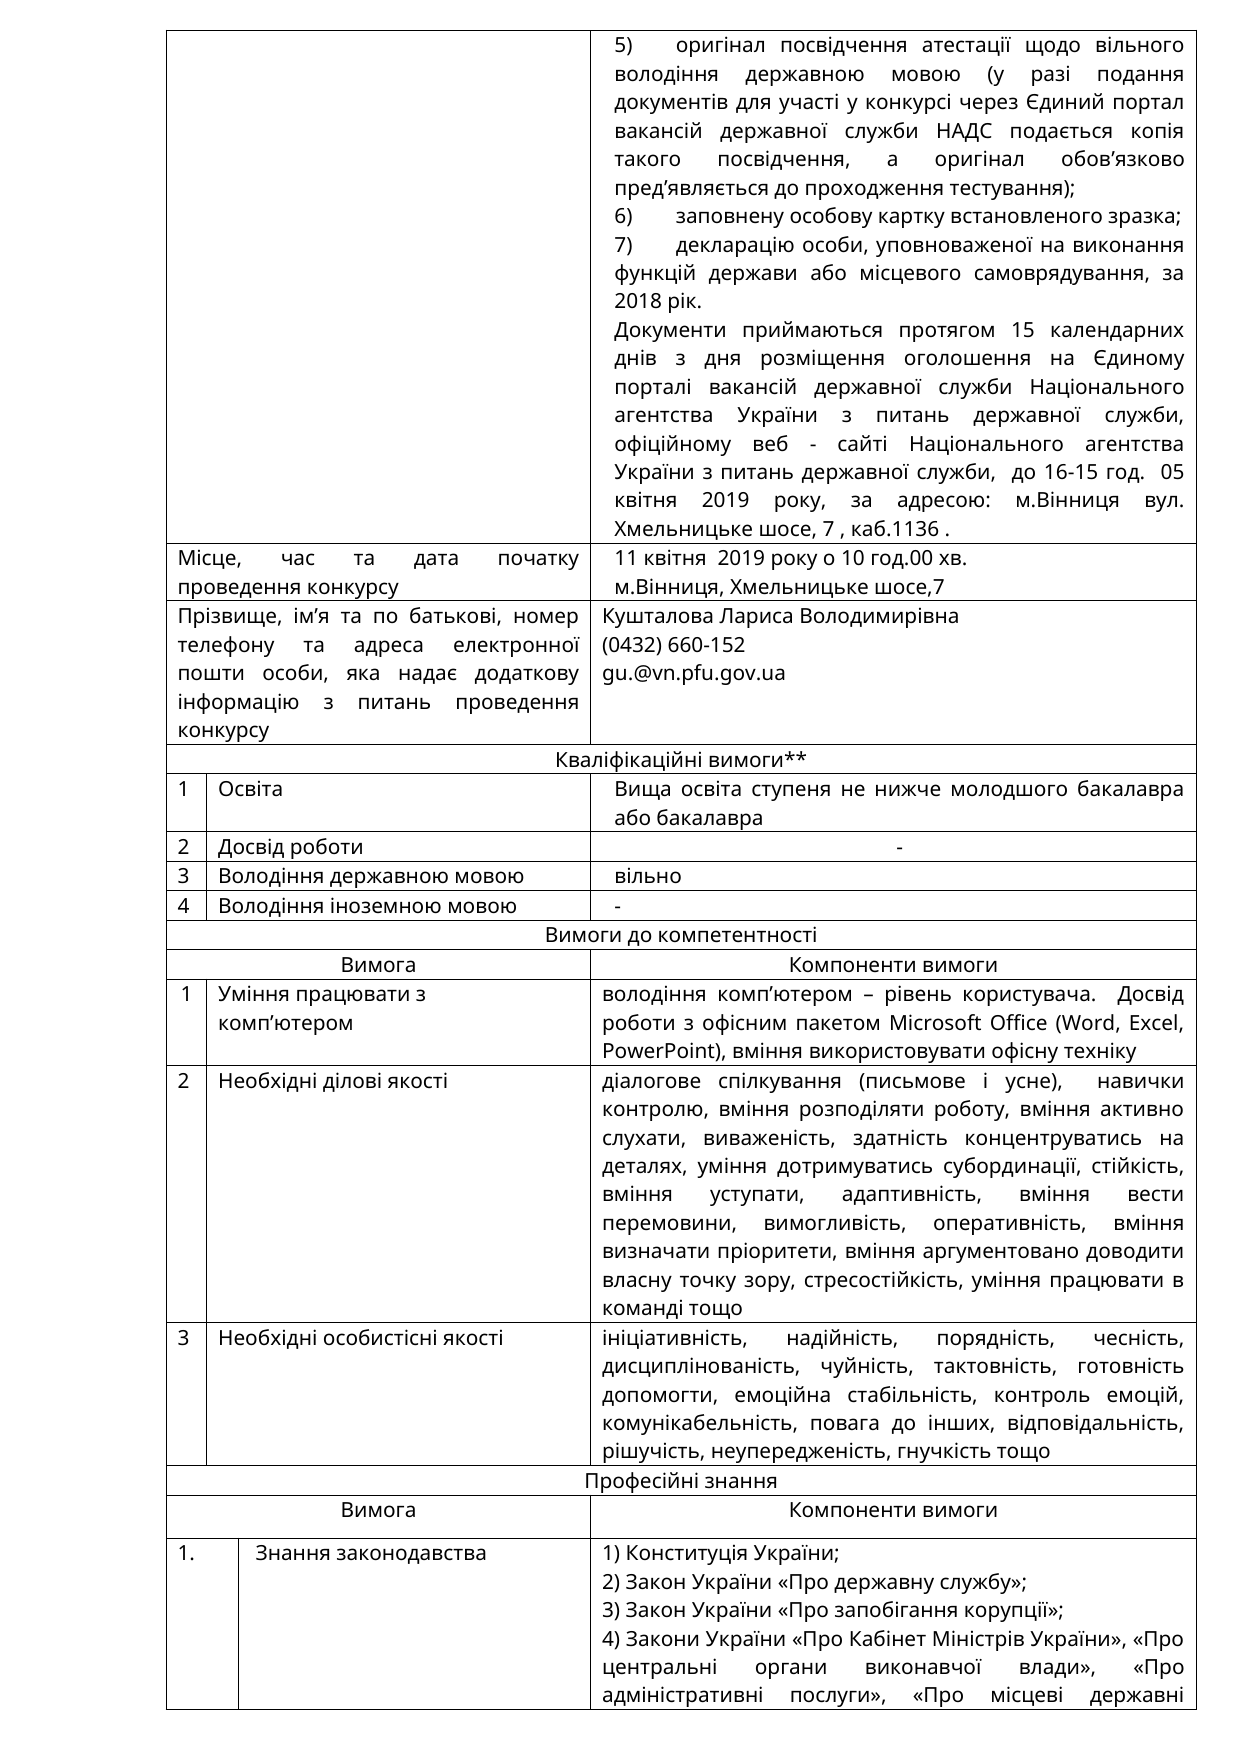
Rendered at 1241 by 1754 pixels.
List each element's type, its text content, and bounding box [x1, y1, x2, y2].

table_cell ініціативність, надійність, порядність, чесність, дисциплінованість, чуйність, тактовність, готовність допомогти, емоційна стабільність, контроль емоцій, комунікабельність, повага до інших, відповідальність, рішучість, неупередженість, гнучкість тощо [591, 1323, 1196, 1465]
table_cell Вища освіта ступеня не нижче молодшого бакалавра або бакалавра [591, 774, 1196, 831]
table_cell Вимога [167, 1496, 590, 1537]
table_cell 4 [167, 891, 206, 919]
table_cell 3 [167, 1323, 206, 1465]
table_cell 1 [167, 774, 206, 831]
table_cell Уміння працювати з комп’ютером [207, 980, 590, 1065]
table_cell 2 [167, 832, 206, 861]
table_cell володіння комп’ютером – рівень користувача. Досвід роботи з офісним пакетом Microsoft Office (Word, Excel, PowerPoint), вміння використовувати офісну техніку [591, 980, 1196, 1065]
table_cell Місце, час та дата початку проведення конкурсу [167, 544, 590, 600]
table_cell Освіта [207, 774, 590, 831]
table_cell діалогове спілкування (письмове і усне), навички контролю, вміння розподіляти роботу, вміння активно слухати, виваженість, здатність концентруватись на деталях, уміння дотримуватись субординації, стійкість, вміння уступати, адаптивність, вміння вести перемовини, вимогливість, оперативність, вміння визначати пріоритети, вміння аргументовано доводити власну точку зору, стресостійкість, уміння працювати в команді тощо [591, 1066, 1196, 1322]
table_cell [591, 31, 1196, 542]
table_cell Необхідні ділові якості [207, 1066, 590, 1322]
table_cell Вимога [167, 950, 590, 978]
table_cell 1 [167, 980, 206, 1065]
table_cell Кваліфікаційні вимоги** [167, 745, 1196, 773]
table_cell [591, 1539, 1196, 1709]
table_cell - [591, 891, 1196, 919]
table_cell Володіння іноземною мовою [207, 891, 590, 919]
table_cell 1. [167, 1539, 238, 1709]
table_cell Компоненти вимоги [591, 950, 1196, 978]
table_cell Необхідні особистісні якості [207, 1323, 590, 1465]
table_cell 3 [167, 862, 206, 890]
table_cell вільно [591, 862, 1196, 890]
table_cell Професійні знання [167, 1466, 1196, 1494]
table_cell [167, 31, 590, 542]
table_cell - [591, 832, 1196, 861]
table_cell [239, 1539, 590, 1709]
table_cell Кушталова Лариса Володимирівна (0432) 660-152 gu.@vn.pfu.gov.ua [591, 601, 1196, 744]
table_cell Досвід роботи [207, 832, 590, 861]
table_cell 2 [167, 1066, 206, 1322]
table_cell Прізвище, ім’я та по батькові, номер телефону та адреса електронної пошти особи, яка надає додаткову інформацію з питань проведення конкурсу [167, 601, 590, 744]
table_cell Компоненти вимоги [591, 1496, 1196, 1537]
table_cell Володіння державною мовою [207, 862, 590, 890]
table_cell Вимоги до компетентності [167, 921, 1196, 949]
table_cell 11 квітня 2019 року о 10 год.00 хв. м.Вінниця, Хмельницьке шосе,7 [591, 544, 1196, 600]
